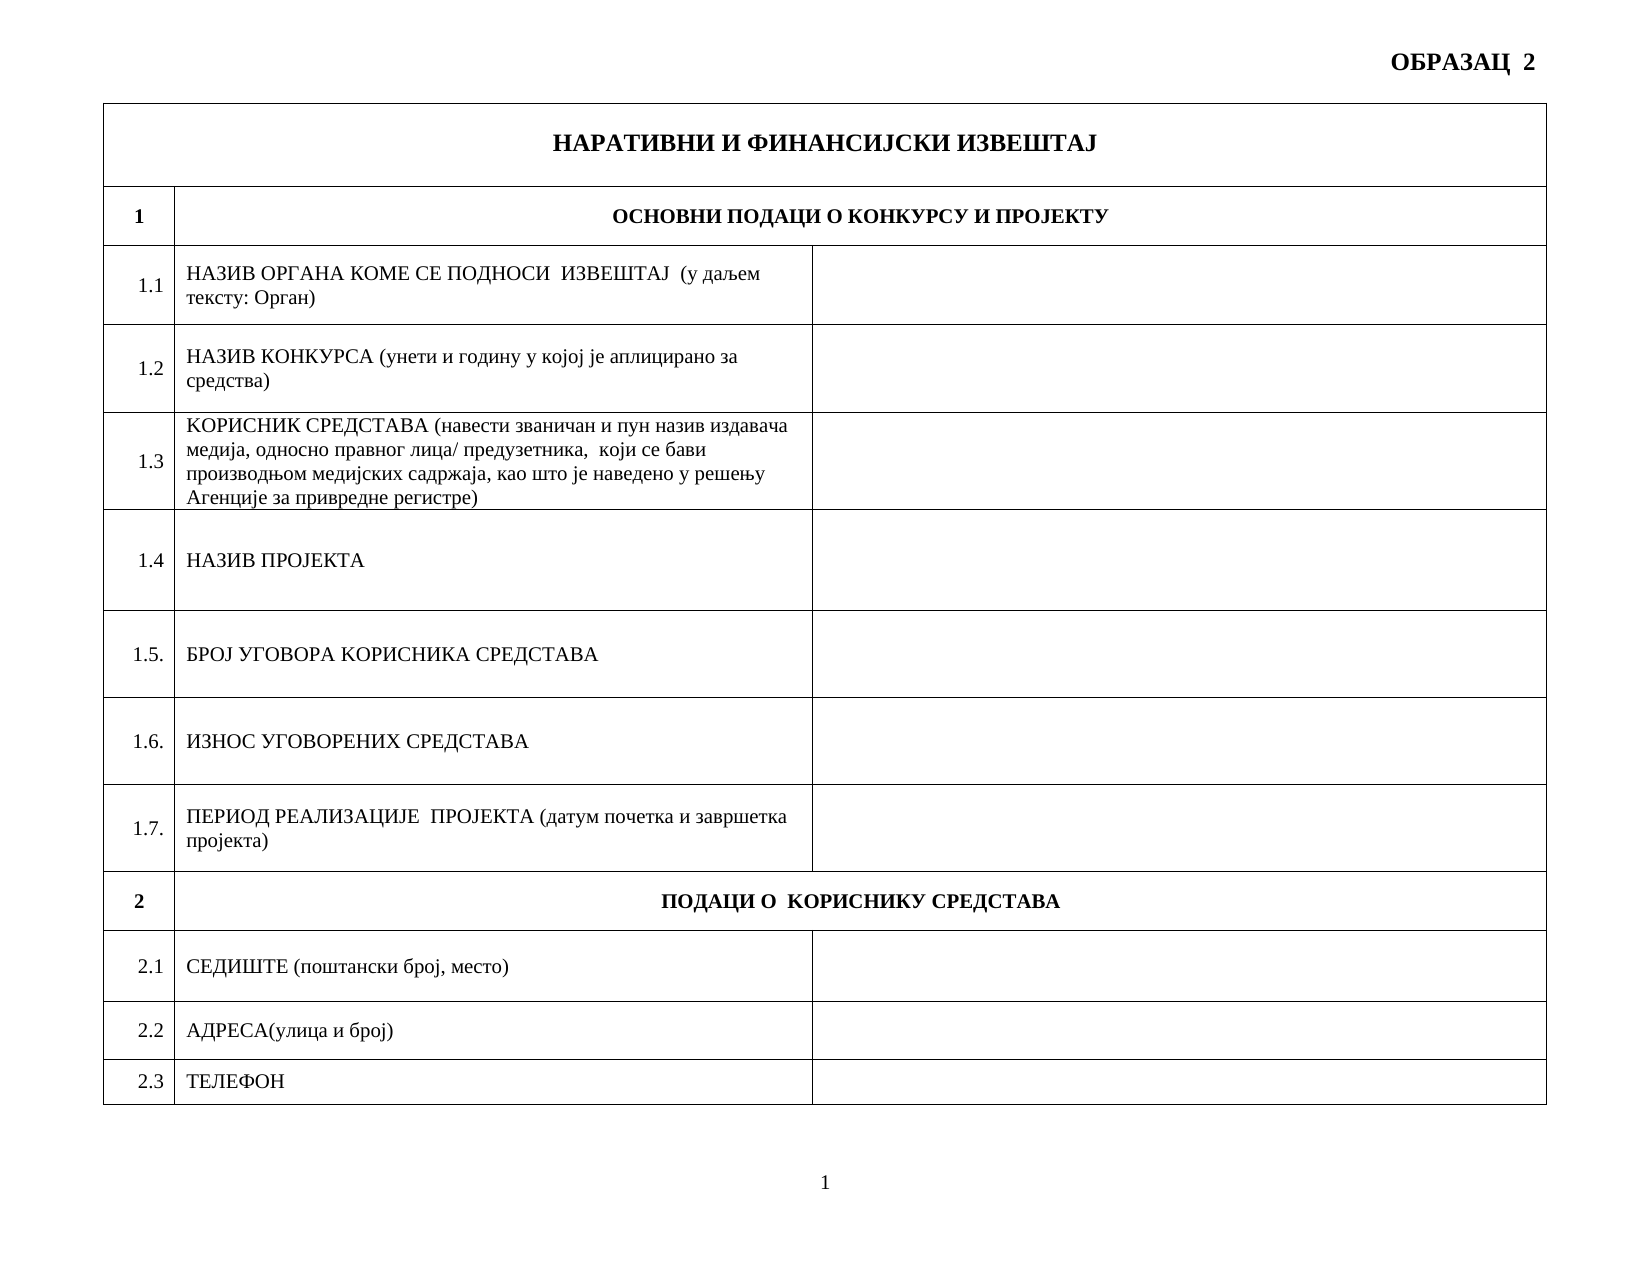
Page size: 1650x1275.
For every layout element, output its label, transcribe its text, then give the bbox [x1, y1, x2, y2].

table_cell KOРИСНИК СРЕДСТАВА (навести званичан и пун назив издавача медија, односно правног лица/ предузетника, који се бави производњом медијских садржаја, као што је наведено у решењу Агенције за привредне регистре) [175, 413, 812, 509]
table_cell [813, 413, 1546, 509]
table_header ОБРАЗАЦ 2 [104, 47, 1546, 103]
table_cell НАЗИВ ПРОЈЕКТА [175, 510, 812, 610]
table_cell НАРАТИВНИ И ФИНАНСИЈСКИ ИЗВЕШТАЈ [104, 104, 1546, 186]
table_cell ПОДАЦИ О KOРИСНИКУ СРЕДСТАВА [175, 872, 1546, 930]
table_cell АДРЕСА(улица и број) [175, 1002, 812, 1058]
table_cell 1 [104, 187, 174, 245]
table_cell [813, 246, 1546, 324]
table_cell 1.3 [104, 413, 174, 509]
table_cell [813, 1060, 1546, 1103]
table_cell [813, 611, 1546, 697]
table_cell [813, 325, 1546, 412]
table_cell [813, 698, 1546, 784]
table_cell БРОЈ УГОВОРА KOРИСНИКА СРЕДСТАВА [175, 611, 812, 697]
table_cell ИЗНОС УГОВОРЕНИХ СРЕДСТАВА [175, 698, 812, 784]
table_cell 2.2 [104, 1002, 174, 1058]
table_cell НАЗИВ ОРГАНА КОМЕ СЕ ПОДНОСИ ИЗВЕШТАЈ (у даљем тексту: Орган) [175, 246, 812, 324]
table_cell 2.3 [104, 1060, 174, 1103]
table_cell 2.1 [104, 931, 174, 1001]
table_cell ПЕРИОД РЕАЛИЗАЦИЈЕ ПРОЈЕКТА (датум почетка и завршетка пројекта) [175, 785, 812, 871]
table_cell 2 [104, 872, 174, 930]
table_cell [813, 1002, 1546, 1058]
table_cell 1.4 [104, 510, 174, 610]
table_cell 1.6. [104, 698, 174, 784]
table_cell [813, 931, 1546, 1001]
table_cell ТЕЛЕФОН [175, 1060, 812, 1103]
table_cell НАЗИВ КОНКУРСА (унети и годину у којој је аплицирано за средства) [175, 325, 812, 412]
table_cell 1.2 [104, 325, 174, 412]
table_cell ОСНОВНИ ПОДАЦИ О КОНКУРСУ И ПРОЈЕКТУ [175, 187, 1546, 245]
table_cell 1.5. [104, 611, 174, 697]
table_cell СЕДИШТЕ (поштански број, место) [175, 931, 812, 1001]
table_cell [813, 785, 1546, 871]
table_cell [813, 510, 1546, 610]
table_cell 1.7. [104, 785, 174, 871]
table_cell 1.1 [104, 246, 174, 324]
